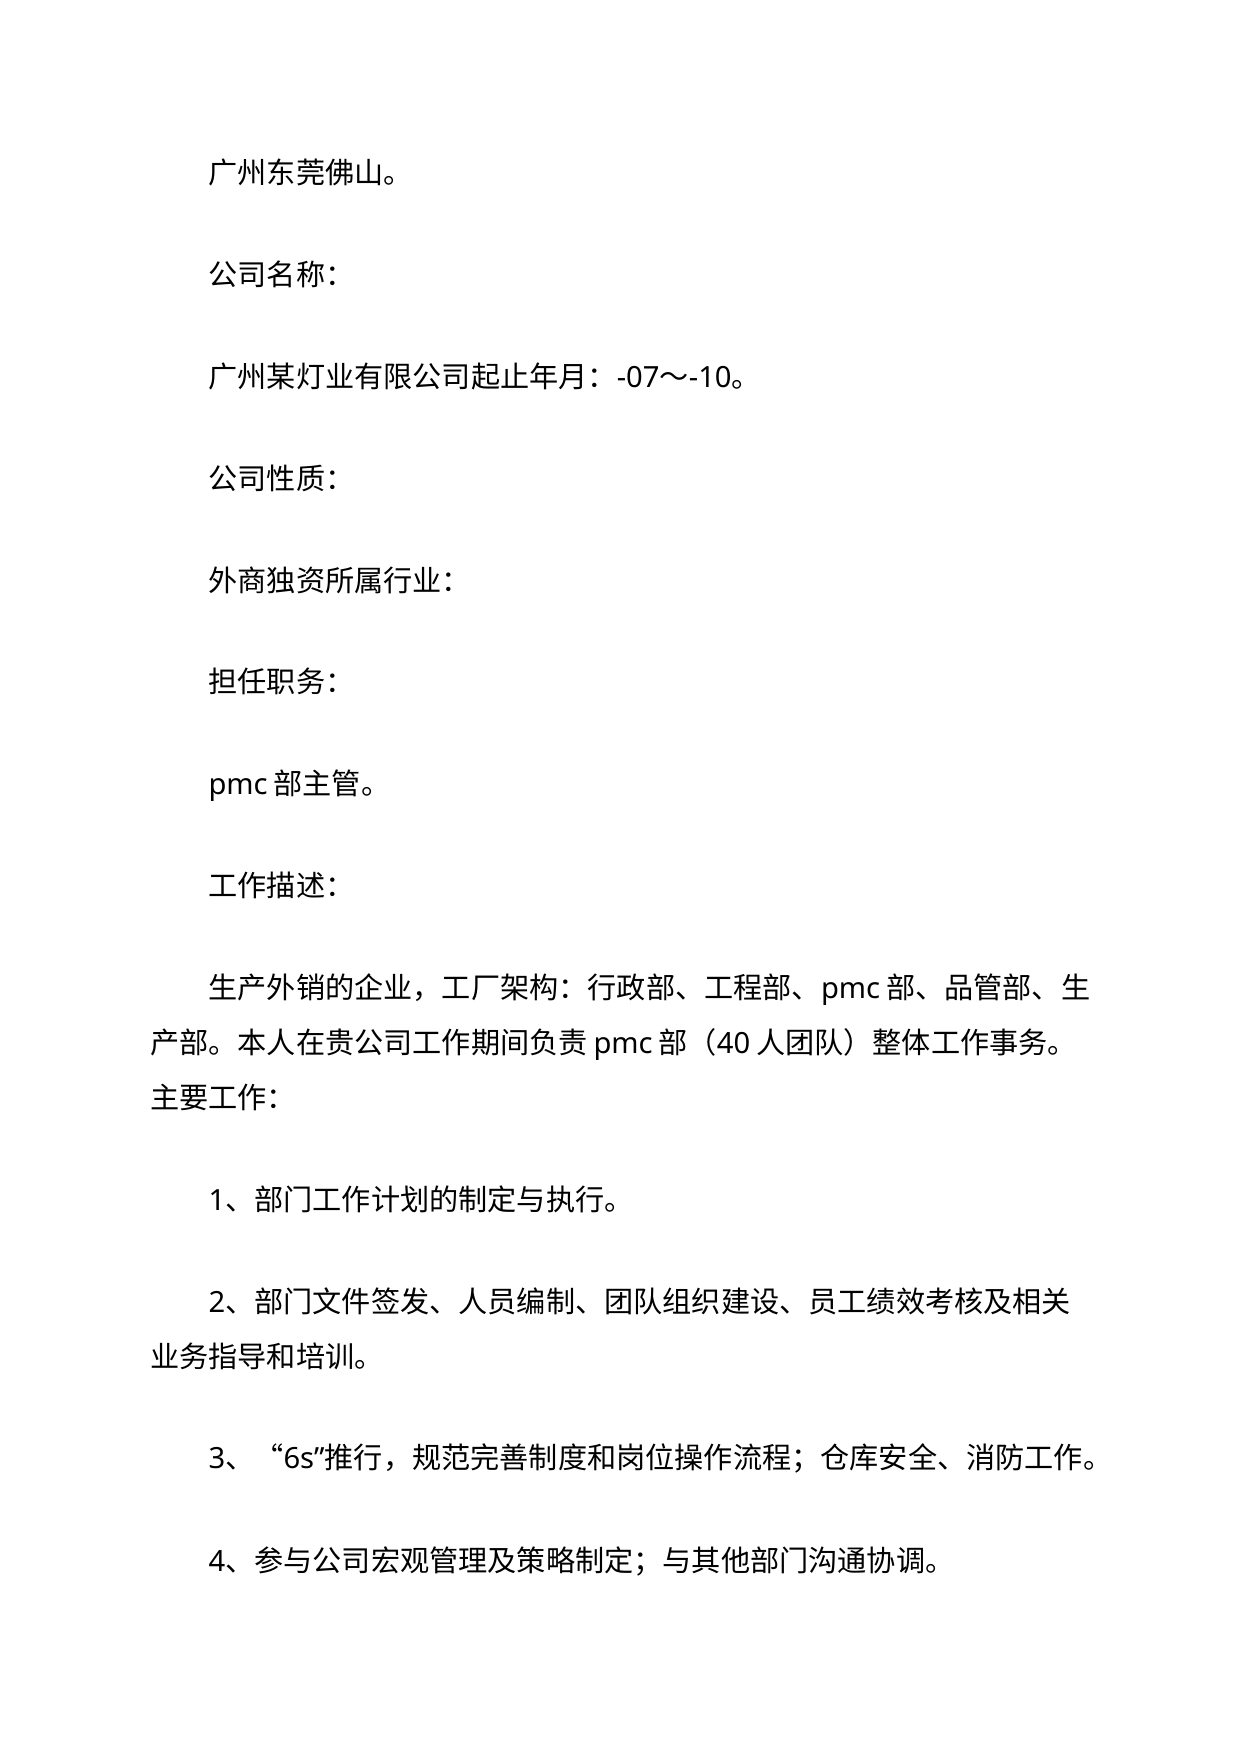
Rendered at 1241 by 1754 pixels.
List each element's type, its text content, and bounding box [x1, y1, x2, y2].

text 外商独资所属行业： [150, 557, 1090, 599]
text 生产外销的企业，工厂架构：行政部、工程部、pmc部、品管部、生产部。本人在贵公司工作期间负责pmc部（40人团队）整体工作事务。主要工作： [150, 964, 1090, 1117]
text 广州某灯业有限公司起止年月：-07～-10。 [150, 353, 1090, 396]
text 公司性质： [150, 456, 1090, 498]
text 工作描述： [150, 863, 1090, 905]
text 广州东莞佛山。 [150, 150, 1090, 192]
text pmc部主管。 [150, 761, 1090, 803]
text 担任职务： [150, 659, 1090, 701]
text 1、部门工作计划的制定与执行。 [150, 1176, 1090, 1219]
text 公司名称： [150, 252, 1090, 294]
text 3、“6s”推行，规范完善制度和岗位操作流程；仓库安全、消防工作。 [150, 1435, 1090, 1477]
text 2、部门文件签发、人员编制、团队组织建设、员工绩效考核及相关业务指导和培训。 [150, 1278, 1090, 1376]
text 4、参与公司宏观管理及策略制定；与其他部门沟通协调。 [150, 1537, 1090, 1579]
